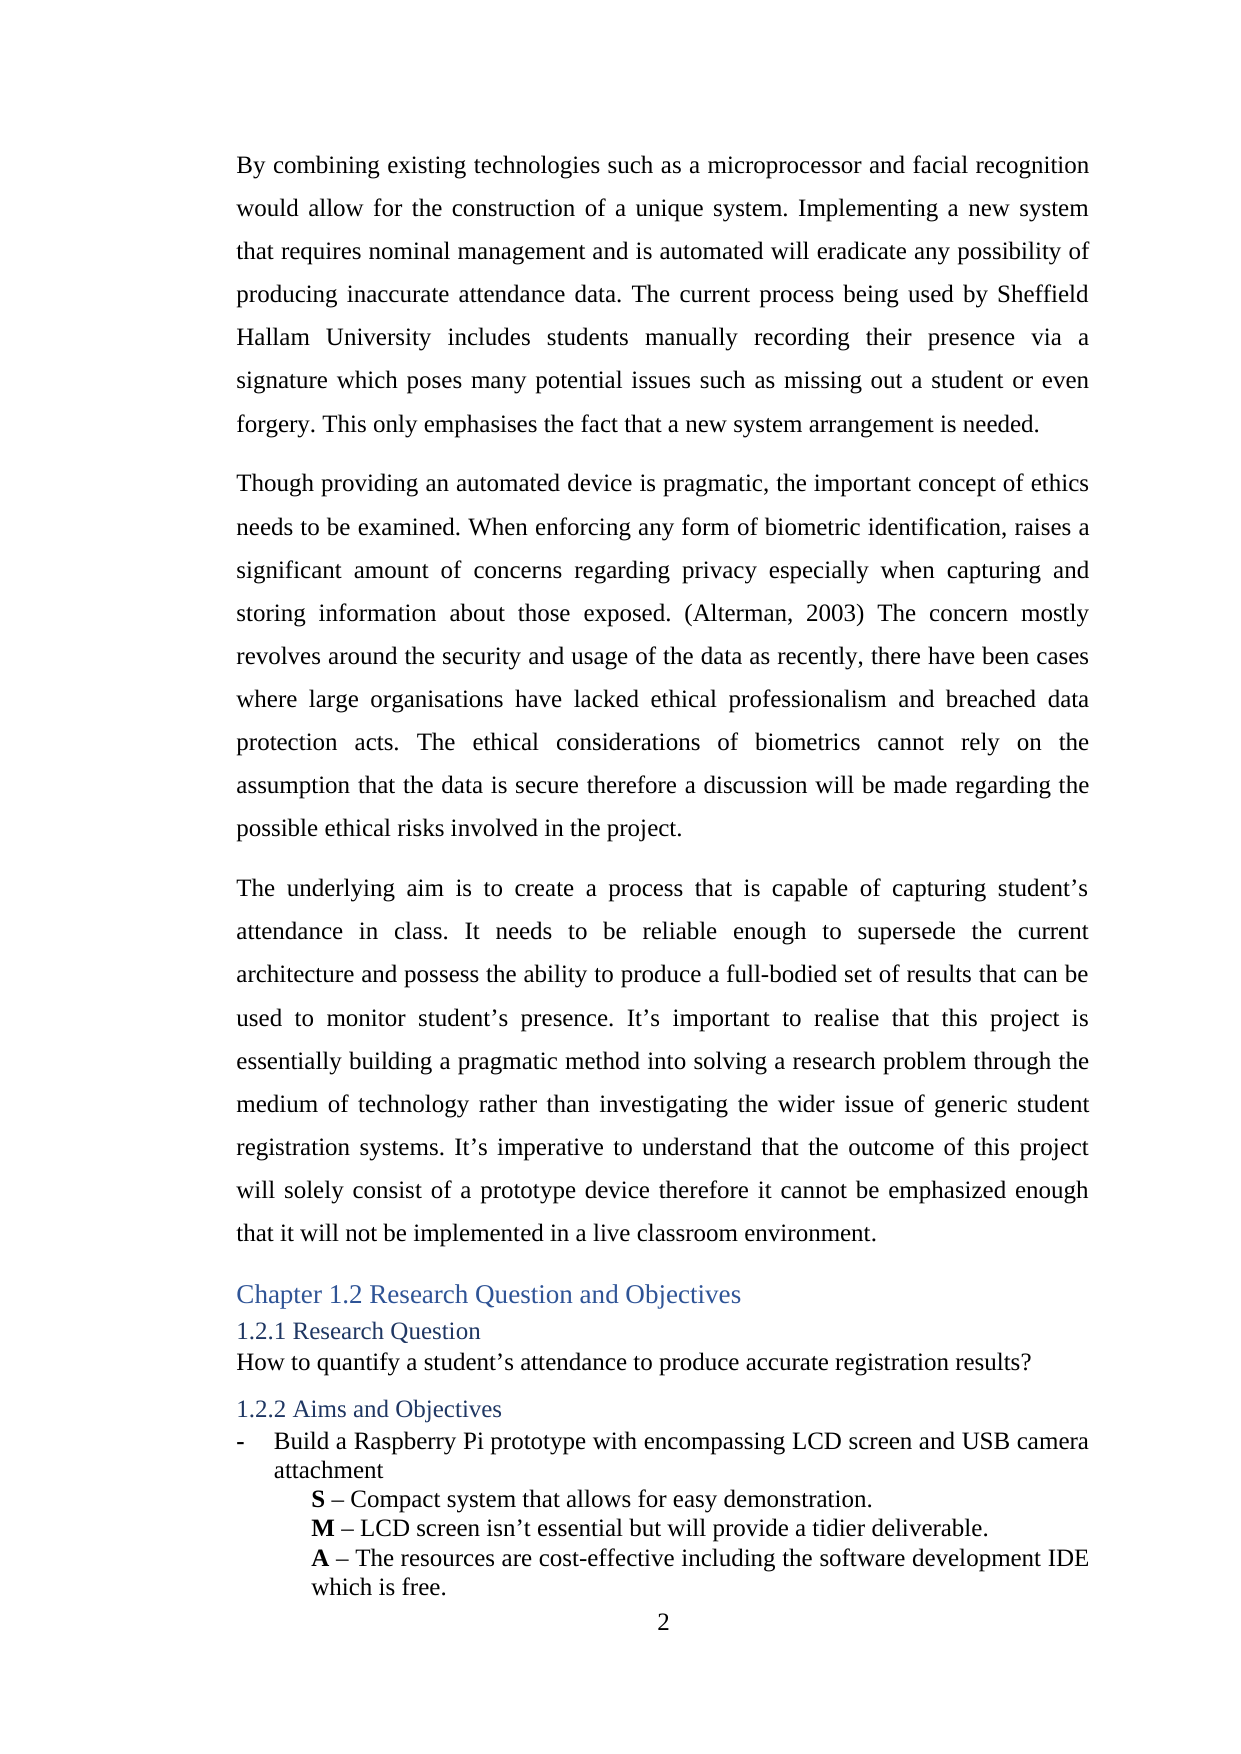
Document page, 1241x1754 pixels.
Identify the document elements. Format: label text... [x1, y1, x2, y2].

text By combining existing technologies such as a microprocessor and facial recognition would allow for the construction of a unique system. Implementing a new system that requires nominal management and is automated will eradicate any possibility of producing inaccurate attendance data. The current process being used by Sheffield Hallam University includes students manually recording their presence via a signature which poses many potential issues such as missing out a student or even forgery. This only emphasises the fact that a new system arrangement is needed. [236, 150, 1090, 437]
list Build a Raspberry Pi prototype with encompassing LCD screen and USB camera attachment [236, 1426, 1090, 1484]
text A – The resources are cost-effective including the software development IDE which is free. [311, 1542, 1090, 1601]
text S – Compact system that allows for easy demonstration. [311, 1484, 1090, 1513]
subtitle 1.2.2 Aims and Objectives [236, 1394, 1090, 1423]
text The underlying aim is to create a process that is capable of capturing student’s attendance in class. It needs to be reliable enough to supersede the current architecture and possess the ability to produce a full-bodied set of results that can be used to monitor student’s presence. It’s important to realise that this project is essentially building a pragmatic method into solving a research problem through the medium of technology rather than investigating the wider issue of generic student registration systems. It’s imperative to understand that the outcome of this project will solely consist of a prototype device therefore it cannot be emphasized enough that it will not be implemented in a live classroom environment. [236, 873, 1090, 1247]
subtitle 1.2.1 Research Question [236, 1316, 1090, 1344]
text Though providing an automated device is pragmatic, the important concept of ethics needs to be examined. When enforcing any form of biometric identification, raises a significant amount of concerns regarding privacy especially when capturing and storing information about those exposed. (Alterman, 2003) The concern mostly revolves around the security and usage of the data as recently, there have been cases where large organisations have lacked ethical professionalism and breached data protection acts. The ethical considerations of biometrics cannot rely on the assumption that the data is secure therefore a discussion will be made regarding the possible ethical risks involved in the project. [236, 468, 1090, 842]
subtitle Chapter 1.2 Research Question and Objectives [236, 1278, 1090, 1309]
text M – LCD screen isn’t essential but will provide a tidier deliverable. [311, 1513, 1090, 1542]
text How to quantify a student’s attendance to produce accurate registration results? [236, 1347, 1090, 1376]
